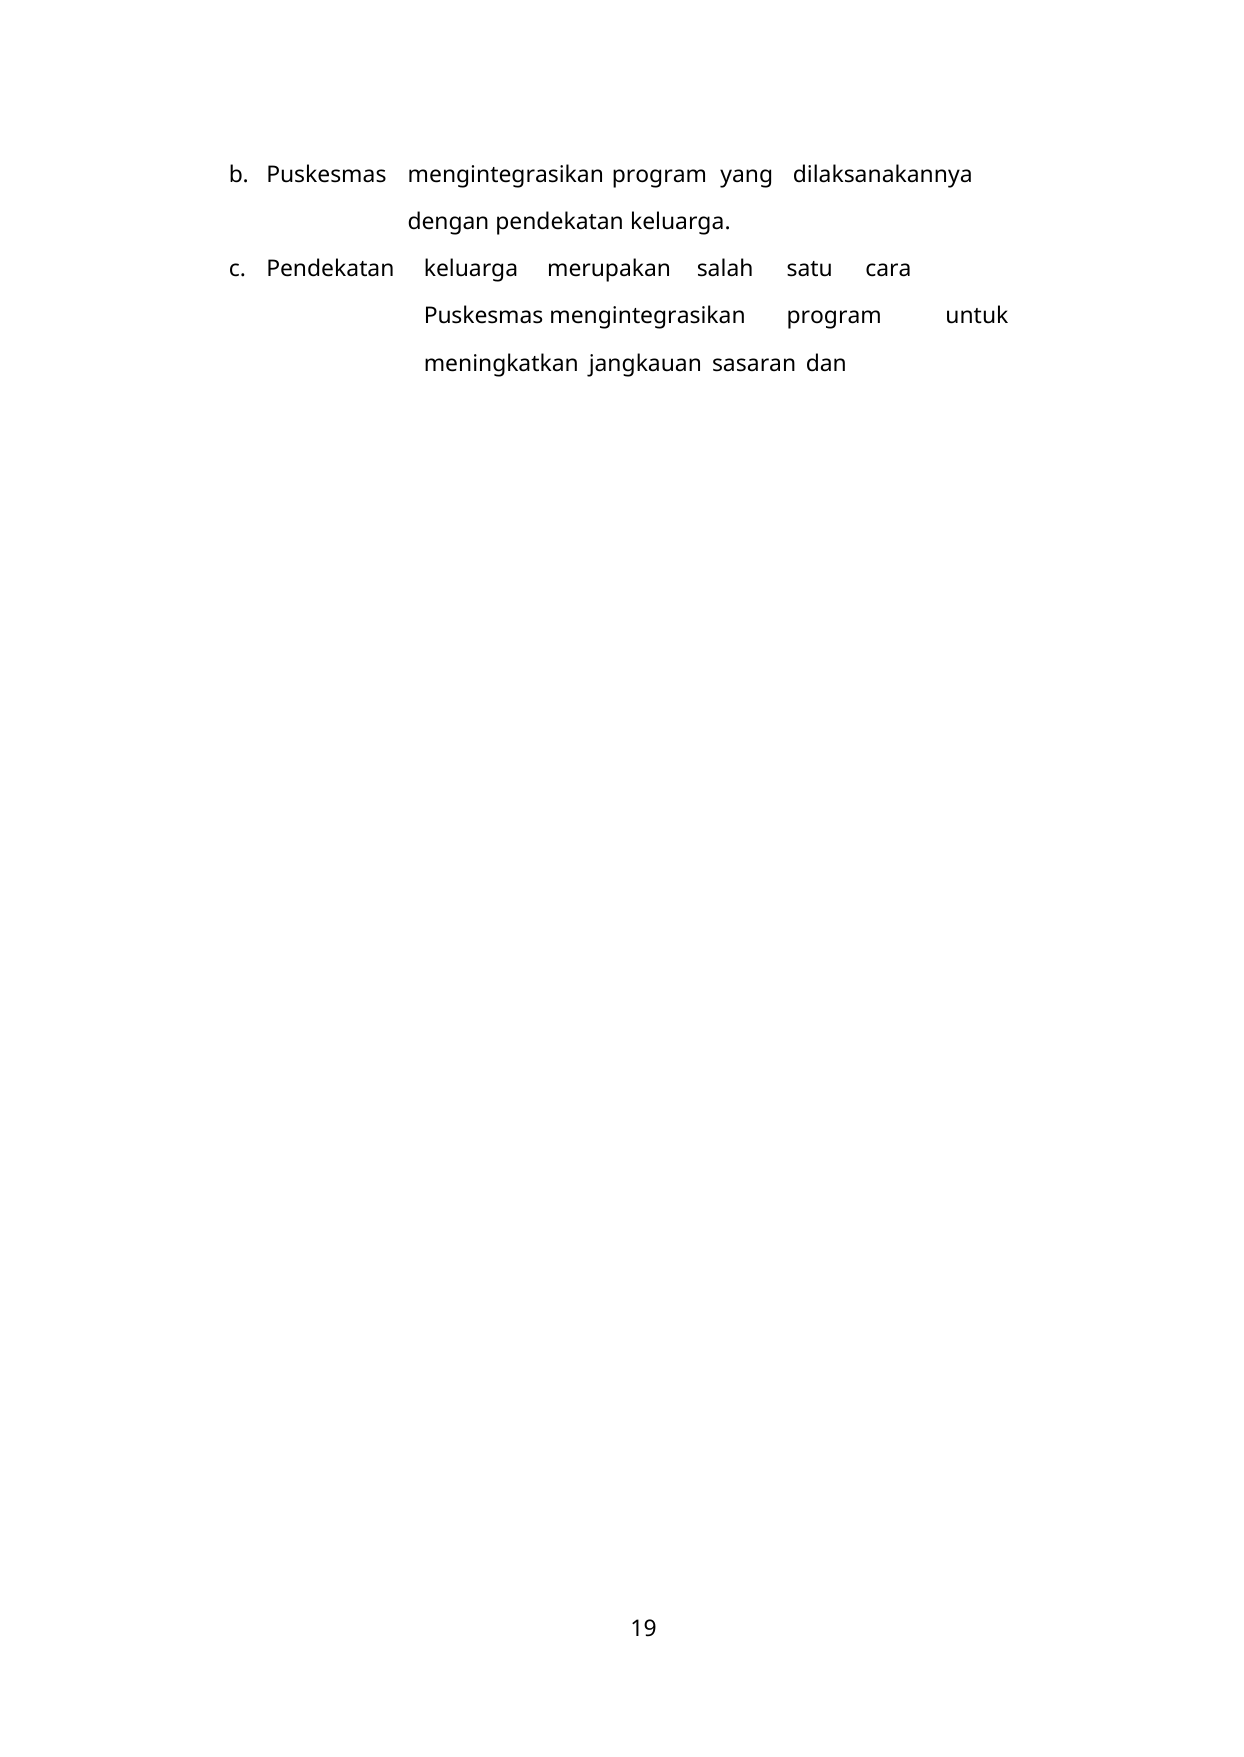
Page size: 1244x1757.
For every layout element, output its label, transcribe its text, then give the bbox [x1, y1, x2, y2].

list Puskesmas mengintegrasikan program yang dilaksanakannya dengan pendekatan keluarga. [228, 158, 1064, 236]
list Pendekatan keluarga merupakan salah satu cara Puskesmas mengintegrasikan program untuk meningkatkan jangkauan sasaran dan [228, 252, 1064, 378]
